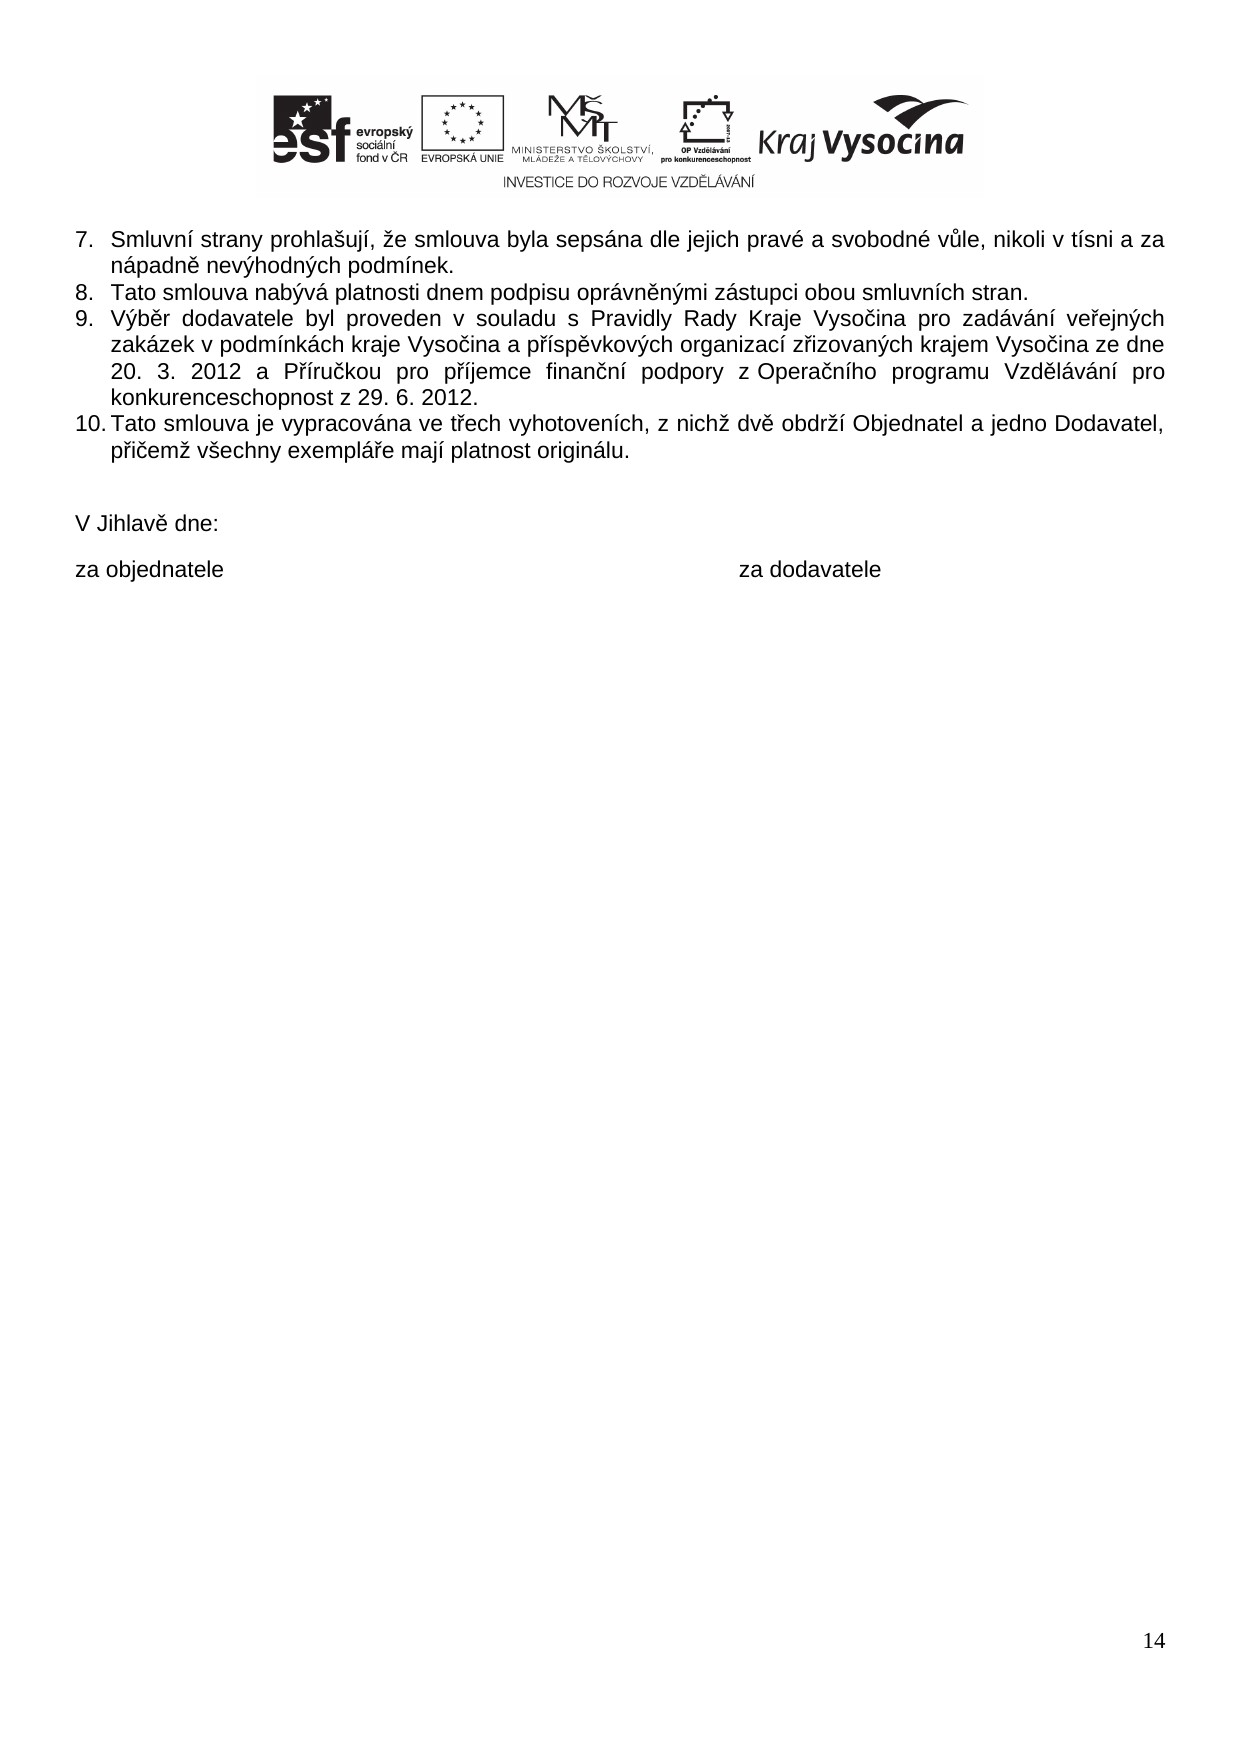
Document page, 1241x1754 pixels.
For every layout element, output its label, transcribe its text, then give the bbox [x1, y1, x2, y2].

text V Jihlavě dne: [75, 509, 1165, 536]
list Tato smlouva nabývá platnosti dnem podpisu oprávněnými zástupci obou smluvních stran. [75, 279, 1165, 305]
list Výběr dodavatele byl proveden v souladu s Pravidly Rady Kraje Vysočina pro zadávání veřejných zakázek v podmínkách kraje Vysočina a příspěvkových organizací zřizovaných krajem Vysočina ze dne 20. 3. 2012 a Příručkou pro příjemce finanční podpory z Operačního programu Vzdělávání pro konkurenceschopnost z 29. 6. 2012. [75, 305, 1165, 410]
text za objednatele za dodavatele [75, 556, 1165, 582]
list Smluvní strany prohlašují, že smlouva byla sepsána dle jejich pravé a svobodné vůle, nikoli v tísni a za nápadně nevýhodných podmínek. [75, 226, 1165, 279]
picture [255, 73, 985, 198]
list Tato smlouva je vypracována ve třech vyhotoveních, z nichž dvě obdrží Objednatel a jedno Dodavatel, přičemž všechny exempláře mají platnost originálu. [75, 410, 1165, 463]
